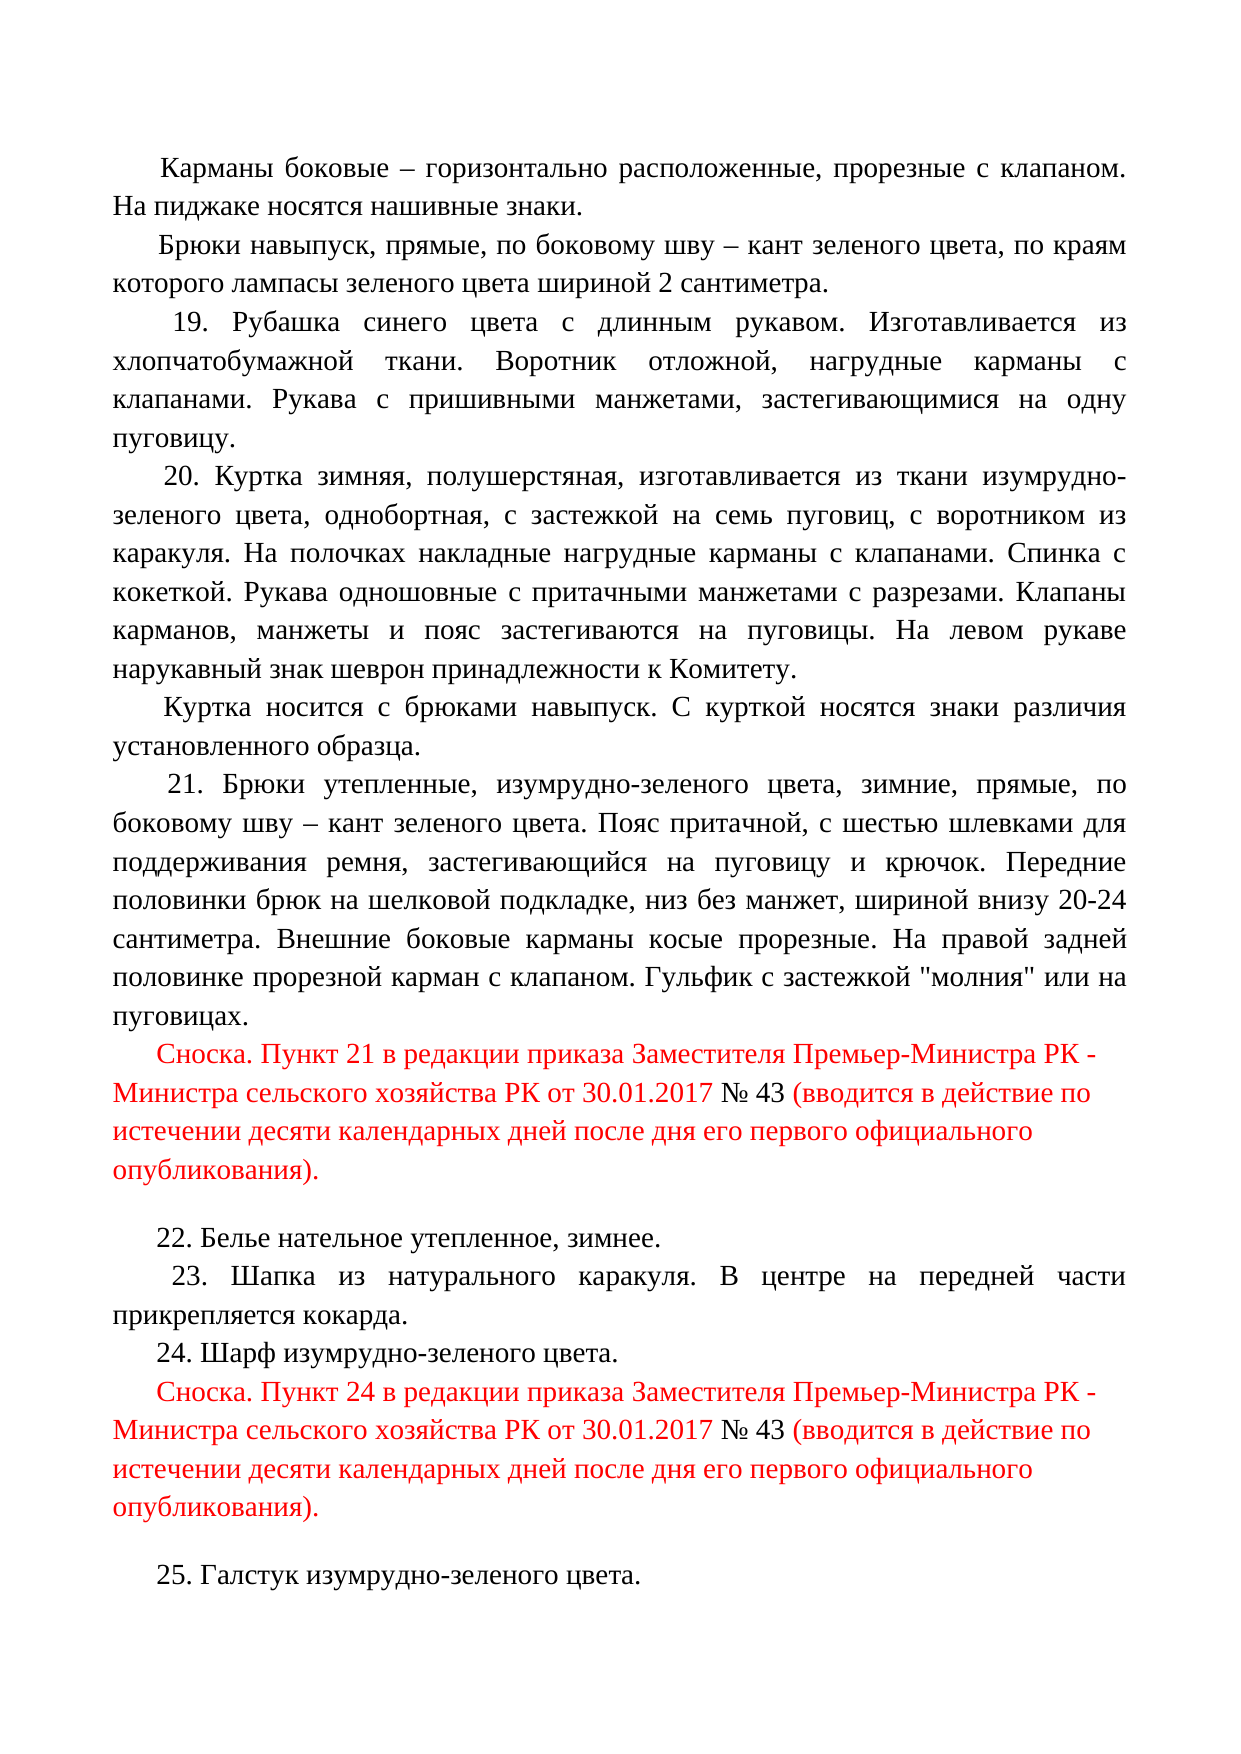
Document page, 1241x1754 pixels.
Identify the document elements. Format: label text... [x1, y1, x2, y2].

text Сноска. Пункт 24 в редакции приказа Заместителя Премьер-Министра РК - Министра сельского хозяйства РК от 30.01.2017 № 43 (вводится в действие по истечении десяти календарных дней после дня его первого официального опубликования). [112, 1374, 1128, 1553]
text 21. Брюки утепленные, изумрудно-зеленого цвета, зимние, прямые, по боковому шву – кант зеленого цвета. Пояс притачной, с шестью шлевками для поддерживания ремня, застегивающийся на пуговицу и крючок. Передние половинки брюк на шелковой подкладке, низ без манжет, шириной внизу 20-24 сантиметра. Внешние боковые карманы косые прорезные. На правой задней половинке прорезной карман с клапаном. Гульфик с застежкой "молния" или на пуговицах. [112, 767, 1128, 1031]
text Сноска. Пункт 21 в редакции приказа Заместителя Премьер-Министра РК - Министра сельского хозяйства РК от 30.01.2017 № 43 (вводится в действие по истечении десяти календарных дней после дня его первого официального опубликования). [112, 1036, 1128, 1216]
text 23. Шапка из натурального каракуля. В центре на передней части прикрепляется кокарда. [112, 1258, 1128, 1330]
text 22. Белье нательное утепленное, зимнее. [112, 1220, 1128, 1253]
text Брюки навыпуск, прямые, по боковому шву – кант зеленого цвета, по краям которого лампасы зеленого цвета шириной 2 сантиметра. [112, 227, 1128, 299]
text 25. Галстук изумрудно-зеленого цвета. [112, 1557, 1128, 1591]
text Куртка носится с брюками навыпуск. С курткой носятся знаки различия установленного образца. [112, 689, 1128, 762]
text Карманы боковые – горизонтально расположенные, прорезные с клапаном. На пиджаке носятся нашивные знаки. [112, 150, 1128, 222]
text 19. Рубашка синего цвета с длинным рукавом. Изготавливается из хлопчатобумажной ткани. Воротник отложной, нагрудные карманы с клапанами. Рукава с пришивными манжетами, застегивающимися на одну пуговицу. [112, 304, 1128, 453]
text 24. Шарф изумрудно-зеленого цвета. [112, 1335, 1128, 1369]
text 20. Куртка зимняя, полушерстяная, изготавливается из ткани изумрудно-зеленого цвета, однобортная, с застежкой на семь пуговиц, с воротником из каракуля. На полочках накладные нагрудные карманы с клапанами. Спинка с кокеткой. Рукава одношовные с притачными манжетами с разрезами. Клапаны карманов, манжеты и пояс застегиваются на пуговицы. На левом рукаве нарукавный знак шеврон принадлежности к Комитету. [112, 458, 1128, 684]
